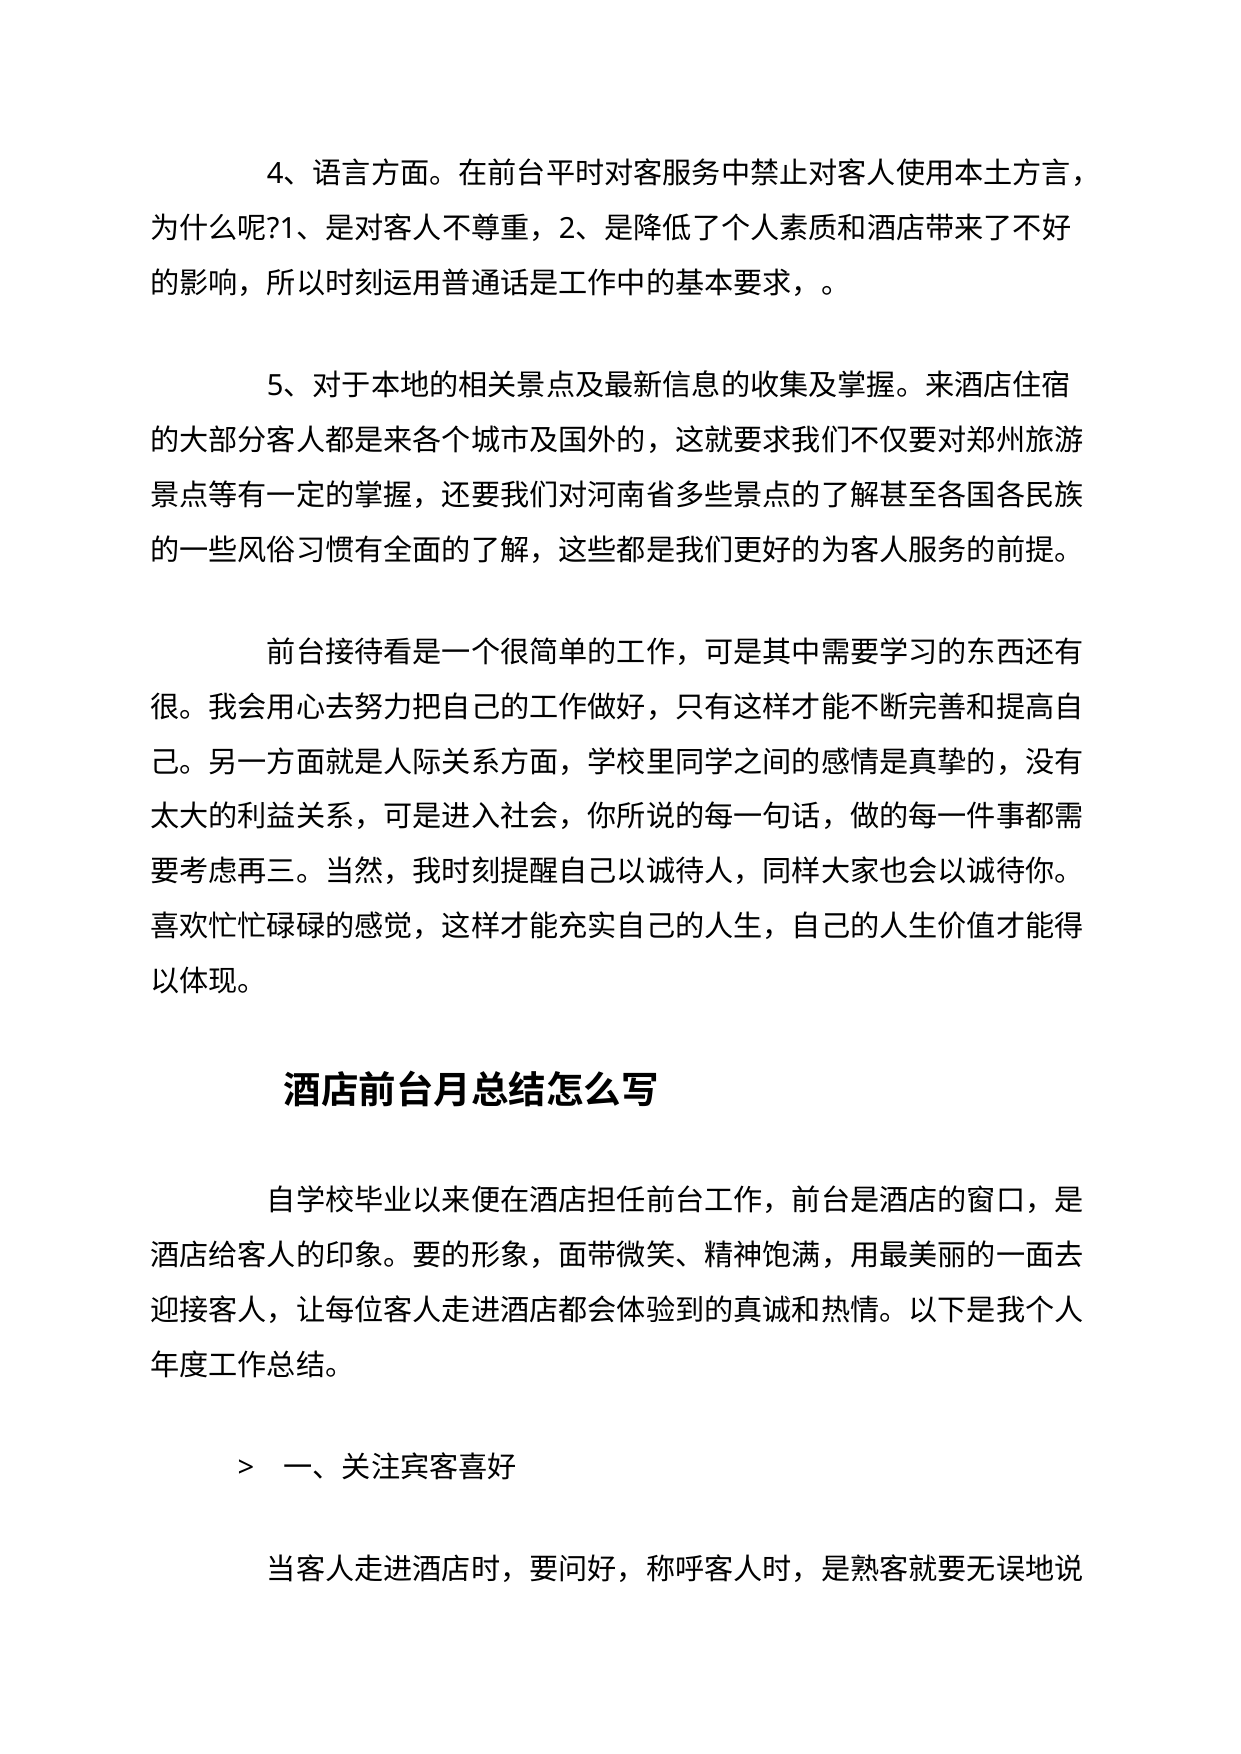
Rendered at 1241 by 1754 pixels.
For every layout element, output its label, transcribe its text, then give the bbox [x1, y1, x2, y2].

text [150, 1545, 1090, 1588]
text 5、对于本地的相关景点及最新信息的收集及掌握。来酒店住宿的大部分客人都是来各个城市及国外的，这就要求我们不仅要对郑州旅游景点等有一定的掌握，还要我们对河南省多些景点的了解甚至各国各民族的一些风俗习惯有全面的了解，这些都是我们更好的为客人服务的前提。 [150, 362, 1090, 569]
text 前台接待看是一个很简单的工作，可是其中需要学习的东西还有很。我会用心去努力把自己的工作做好，只有这样才能不断完善和提高自己。另一方面就是人际关系方面，学校里同学之间的感情是真挚的，没有太大的利益关系，可是进入社会，你所说的每一句话，做的每一件事都需要考虑再三。当然，我时刻提醒自己以诚待人，同样大家也会以诚待你。喜欢忙忙碌碌的感觉，这样才能充实自己的人生，自己的人生价值才能得以体现。 [150, 628, 1090, 1000]
text > 一、关注宾客喜好 [150, 1443, 1090, 1486]
text 4、语言方面。在前台平时对客服务中禁止对客人使用本土方言，为什么呢?1、是对客人不尊重，2、是降低了个人素质和酒店带来了不好的影响，所以时刻运用普通话是工作中的基本要求，。 [150, 150, 1090, 302]
text 酒店前台月总结怎么写 [150, 1059, 1090, 1114]
text 自学校毕业以来便在酒店担任前台工作，前台是酒店的窗口，是酒店给客人的印象。要的形象，面带微笑、精神饱满，用最美丽的一面去迎接客人，让每位客人走进酒店都会体验到的真诚和热情。以下是我个人年度工作总结。 [150, 1177, 1090, 1384]
